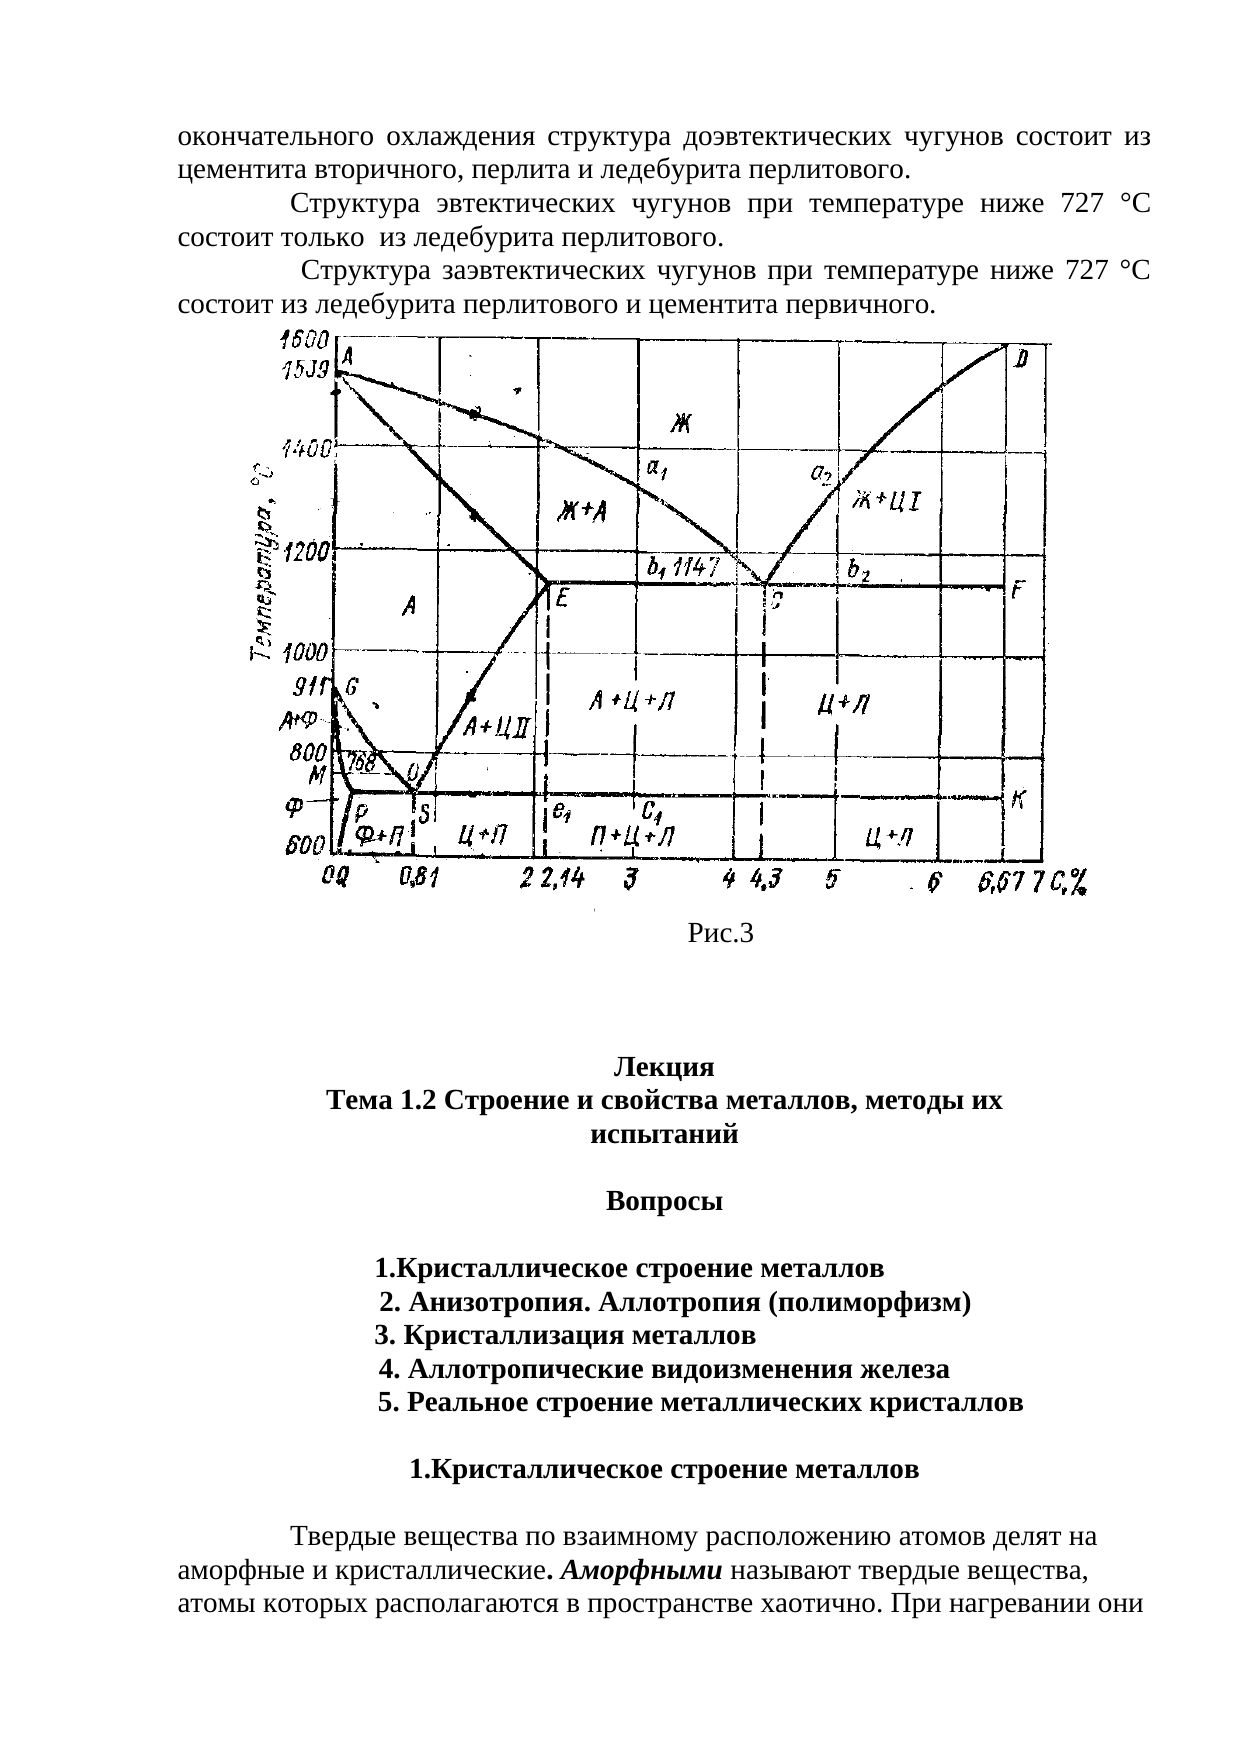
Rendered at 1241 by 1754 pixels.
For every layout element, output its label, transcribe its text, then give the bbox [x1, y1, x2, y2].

text Лекция [177, 1049, 1152, 1082]
text Вопросы [177, 1183, 1152, 1217]
text испытаний [177, 1116, 1152, 1149]
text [177, 118, 1152, 185]
text 1.Кристаллическое строение металлов [177, 1250, 1152, 1284]
picture [223, 319, 1106, 915]
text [177, 1518, 1152, 1619]
text Структура эвтектических чугунов при температуре ниже 727 °С состоит только из ледебурита перлитового. [177, 185, 1152, 252]
text Рис.3 [177, 915, 1152, 948]
text Структура заэвтектических чугунов при температуре ниже 727 °С состоит из ледебурита перлитового и цементита первичного. [177, 252, 1152, 319]
text 2. Анизотропия. Аллотропия (полиморфизм) [177, 1284, 1152, 1317]
text 3. Кристаллизация металлов [177, 1317, 1152, 1351]
text 5. Реальное строение металлических кристаллов [177, 1384, 1152, 1418]
text 4. Аллотропические видоизменения железа [177, 1351, 1152, 1384]
text 1.Кристаллическое строение металлов [177, 1451, 1152, 1485]
text Тема 1.2 Строение и свойства металлов, методы их [177, 1082, 1152, 1116]
